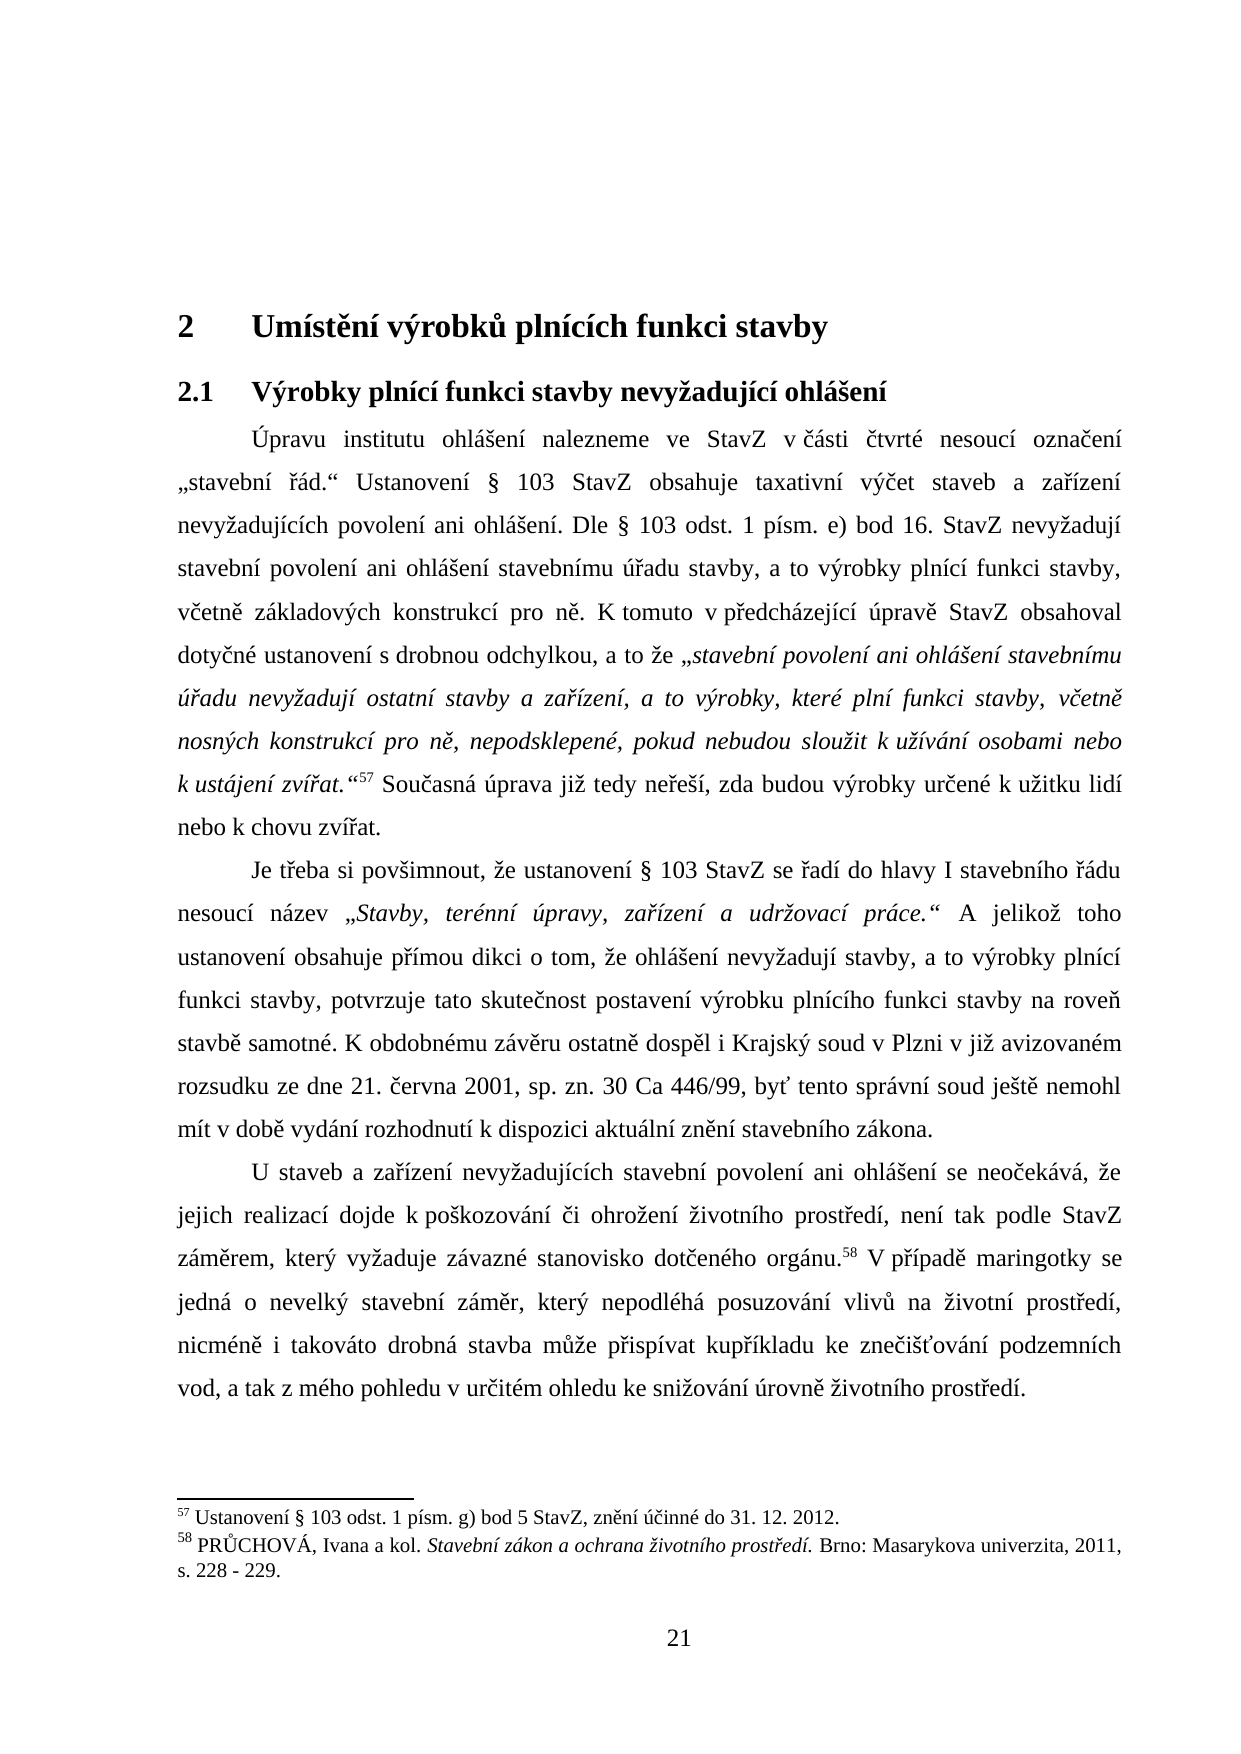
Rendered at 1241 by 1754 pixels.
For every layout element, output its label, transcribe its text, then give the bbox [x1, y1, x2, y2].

text Je třeba si povšimnout, že ustanovení § 103 StavZ se řadí do hlavy I stavebního řádu nesoucí název „Stavby, terénní úpravy, zařízení a udržovací práce.“ A jelikož toho ustanovení obsahuje přímou dikci o tom, že ohlášení nevyžadují stavby, a to výrobky plnící funkci stavby, potvrzuje tato skutečnost postavení výrobku plnícího funkci stavby na roveň stavbě samotné. K obdobnému závěru ostatně dospěl i Krajský soud v Plzni v již avizovaném rozsudku ze dne 21. června 2001, sp. zn. 30 Ca 446/99, byť tento správní soud ještě nemohl mít v době vydání rozhodnutí k dispozici aktuální znění stavebního zákona. [177, 855, 1122, 1143]
text Úpravu institutu ohlášení nalezneme ve StavZ v části čtvrté nesoucí označení „stavební řád.“ Ustanovení § 103 StavZ obsahuje taxativní výčet staveb a zařízení nevyžadujících povolení ani ohlášení. Dle § 103 odst. 1 písm. e) bod 16. StavZ nevyžadují stavební povolení ani ohlášení stavebnímu úřadu stavby, a to výrobky plnící funkci stavby, včetně základových konstrukcí pro ně. K tomuto v předcházející úpravě StavZ obsahoval dotyčné ustanovení s drobnou odchylkou, a to že „stavební povolení ani ohlášení stavebnímu úřadu nevyžadují ostatní stavby a zařízení, a to výrobky, které plní funkci stavby, včetně nosných konstrukcí pro ně, nepodsklepené, pokud nebudou sloužit k užívání osobami nebo k ustájení zvířat.“ Současná úprava již tedy neřeší, zda budou výrobky určené k užitku lidí nebo k chovu zvířat. [177, 755, 1122, 841]
subtitle 2 Umístění výrobků plnících funkci stavby [177, 306, 1122, 344]
text U staveb a zařízení nevyžadujících stavební povolení ani ohlášení se neočekává, že jejich realizací dojde k poškozování či ohrožení životního prostředí, není tak podle StavZ záměrem, který vyžaduje závazné stanovisko dotčeného orgánu. V případě maringotky se jedná o nevelký stavební záměr, který nepodléhá posuzování vlivů na životní prostředí, nicméně i takováto drobná stavba může přispívat kupříkladu ke znečišťování podzemních vod, a tak z mého pohledu v určitém ohledu ke snižování úrovně životního prostředí. [177, 1157, 1122, 1402]
text Úpravu institutu ohlášení nalezneme ve StavZ v části čtvrté nesoucí označení „stavební řád.“ Ustanovení § 103 StavZ obsahuje taxativní výčet staveb a zařízení nevyžadujících povolení ani ohlášení. Dle § 103 odst. 1 písm. e) bod 16. StavZ nevyžadují stavební povolení ani ohlášení stavebnímu úřadu stavby, a to výrobky plnící funkci stavby, včetně základových konstrukcí pro ně. K tomuto v předcházející úpravě StavZ obsahoval dotyčné ustanovení s drobnou odchylkou, a to že „stavební povolení ani ohlášení stavebnímu úřadu nevyžadují ostatní stavby a zařízení, a to výrobky, které plní funkci stavby, včetně nosných konstrukcí pro ně, nepodsklepené, pokud nebudou sloužit k užívání osobami nebo k ustájení zvířat.“ Současná úprava již tedy neřeší, zda budou výrobky určené k užitku lidí nebo k chovu zvířat. [177, 424, 1122, 726]
subtitle 2.1 Výrobky plnící funkci stavby nevyžadující ohlášení [177, 374, 1122, 407]
